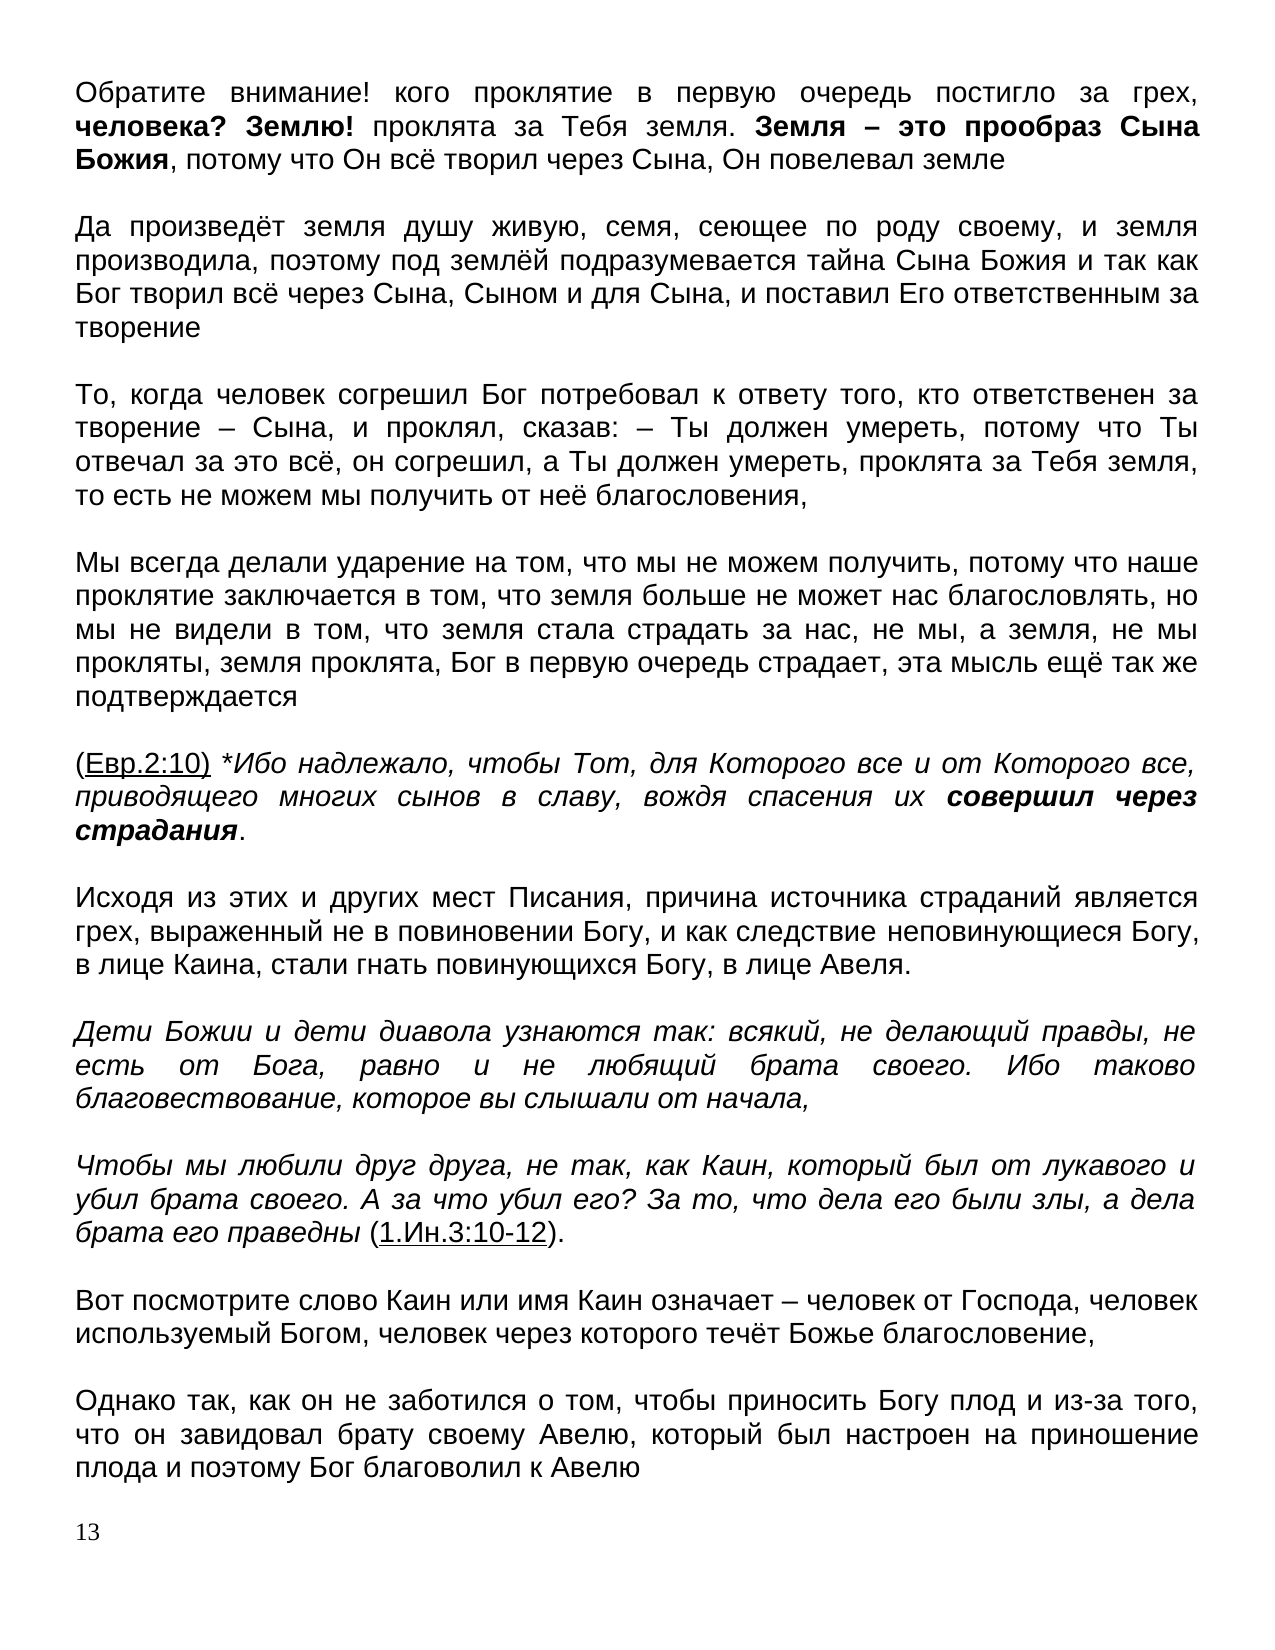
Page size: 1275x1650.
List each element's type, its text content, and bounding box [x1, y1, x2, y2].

text Вот посмотрите слово Каин или имя Каин означает – человек от Господа, человек используемый Богом, человек через которого течёт Божье благословение, [75, 1282, 1200, 1349]
text (Евр.2:10) *Ибо надлежало, чтобы Тот, для Которого все и от Которого все, приводящего многих сынов в славу, вождя спасения их совершил через страдания. [75, 746, 1200, 846]
text Чтобы мы любили друг друга, не так, как Каин, который был от лукавого и убил брата своего. А за что убил его? За то, что дела его были злы, а дела брата его праведны (1.Ин.3:10-12). [75, 1148, 1200, 1249]
text То, когда человек согрешил Бог потребовал к ответу того, кто ответственен за творение – Сына, и проклял, сказав: – Ты должен умереть, потому что Ты отвечал за это всё, он согрешил, а Ты должен умереть, проклята за Тебя земля, то есть не можем мы получить от неё благословения, [75, 377, 1200, 511]
text Мы всегда делали ударение на том, что мы не можем получить, потому что наше проклятие заключается в том, что земля больше не может нас благословлять, но мы не видели в том, что земля стала страдать за нас, не мы, а земля, не мы прокляты, земля проклята, Бог в первую очередь страдает, эта мысль ещё так же подтверждается [75, 544, 1200, 712]
text Обратите внимание! кого проклятие в первую очередь постигло за грех, человека? Землю! проклята за Тебя земля. Земля – это прообраз Сына Божия, потому что Он всё творил через Сына, Он повелевал земле [75, 75, 1200, 176]
text Однако так, как он не заботился о том, чтобы приносить Богу плод и из-за того, что он завидовал брату своему Авелю, который был настроен на приношение плода и поэтому Бог благоволил к Авелю [75, 1383, 1200, 1484]
text Исходя из этих и других мест Писания, причина источника страданий является грех, выраженный не в повиновении Богу, и как следствие неповинующиеся Богу, в лице Каина, стали гнать повинующихся Богу, в лице Авеля. [75, 880, 1200, 981]
text Дети Божии и дети диавола узнаются так: всякий, не делающий правды, не есть от Бога, равно и не любящий брата своего. Ибо таково благовествование, которое вы слышали от начала, [75, 1014, 1200, 1115]
text Да произведёт земля душу живую, семя, сеющее по роду своему, и земля производила, поэтому под землёй подразумевается тайна Сына Божия и так как Бог творил всё через Сына, Сыном и для Сына, и поставил Его ответственным за творение [75, 209, 1200, 343]
